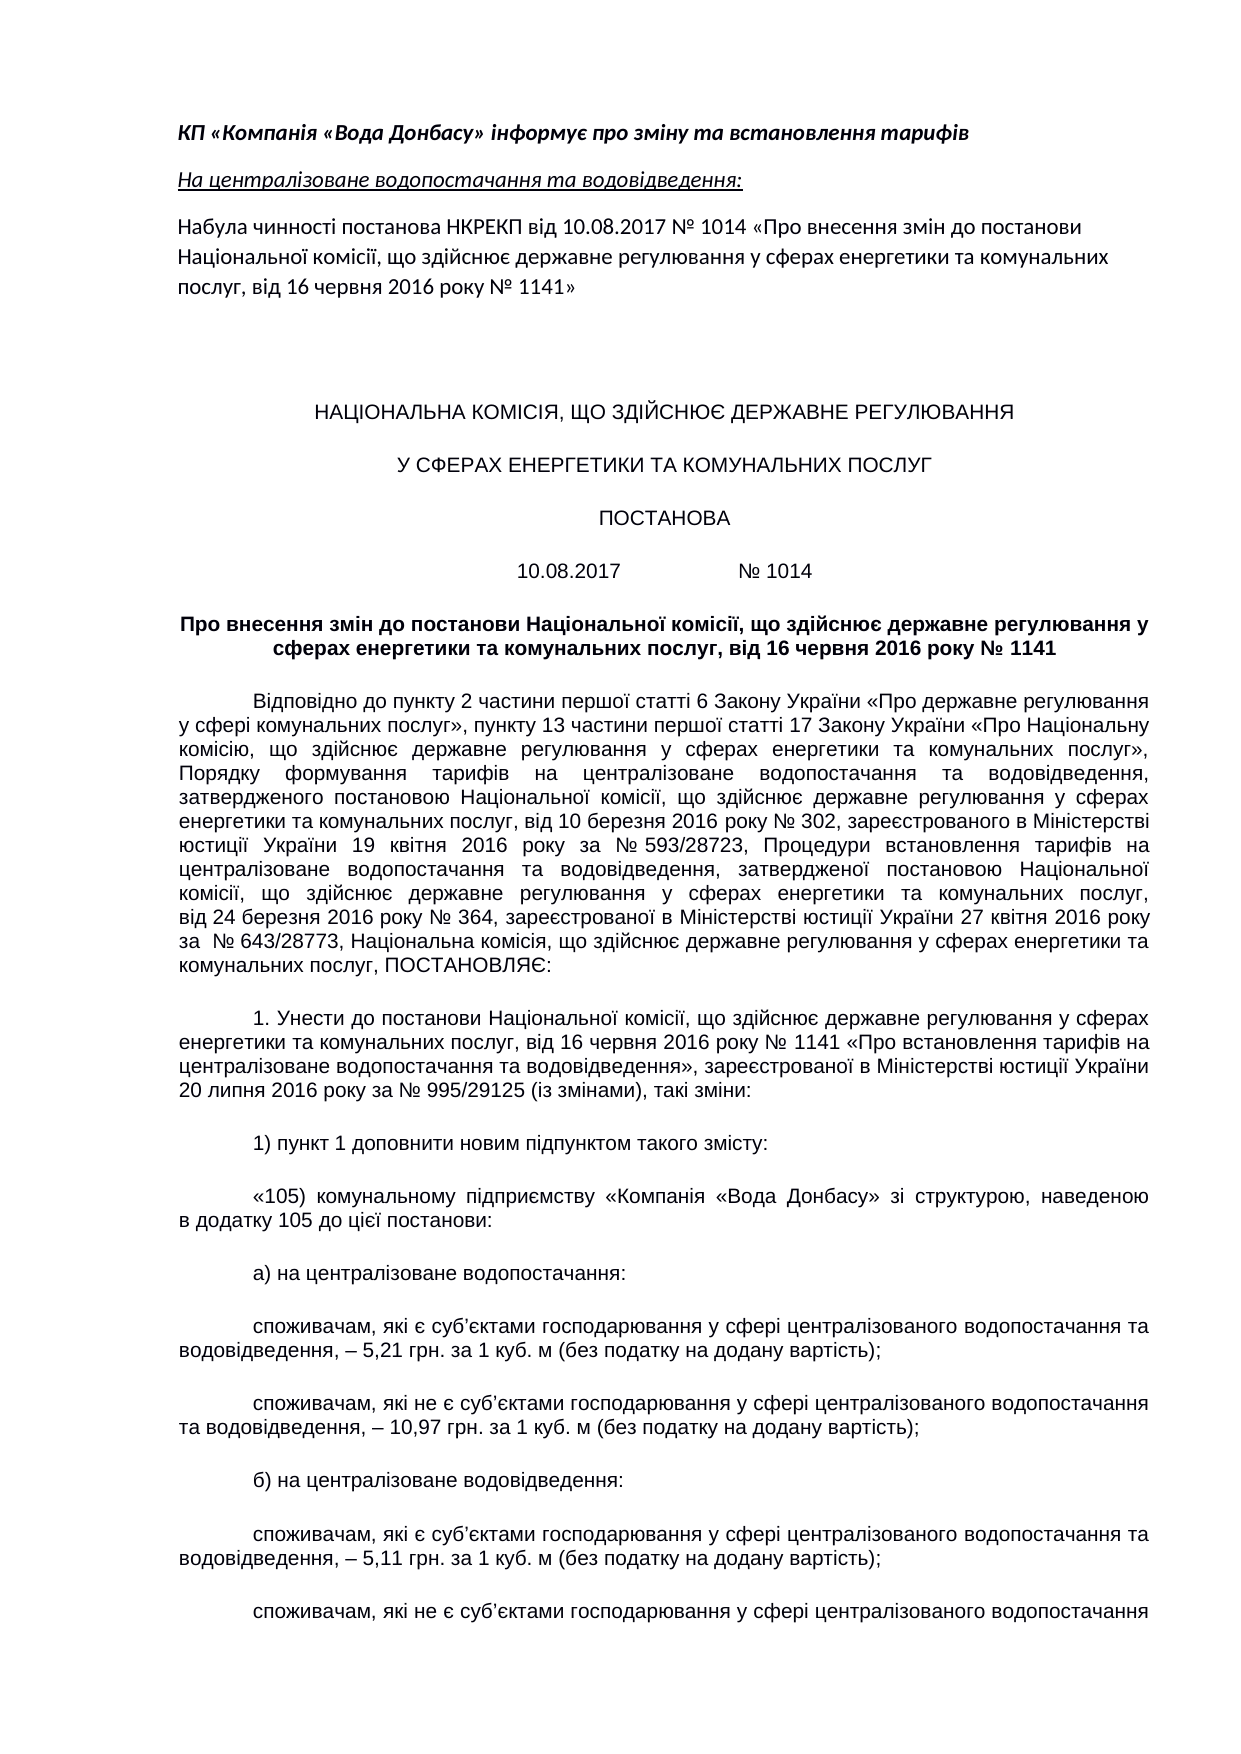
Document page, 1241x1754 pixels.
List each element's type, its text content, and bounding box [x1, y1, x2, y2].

text КП «Компанія «Вода Донбасу» інформує про зміну та встановлення тарифів [177, 118, 1152, 146]
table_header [177, 319, 1152, 1624]
text Набула чинності постанова НКРЕКП від 10.08.2017 № 1014 «Про внесення змін до постанови Національної комісії, що здійснює державне регулювання у сферах енергетики та комунальних послуг, від 16 червня 2016 року № 1141» [177, 212, 1152, 300]
text На централізоване водопостачання та водовідведення: [177, 165, 1152, 193]
